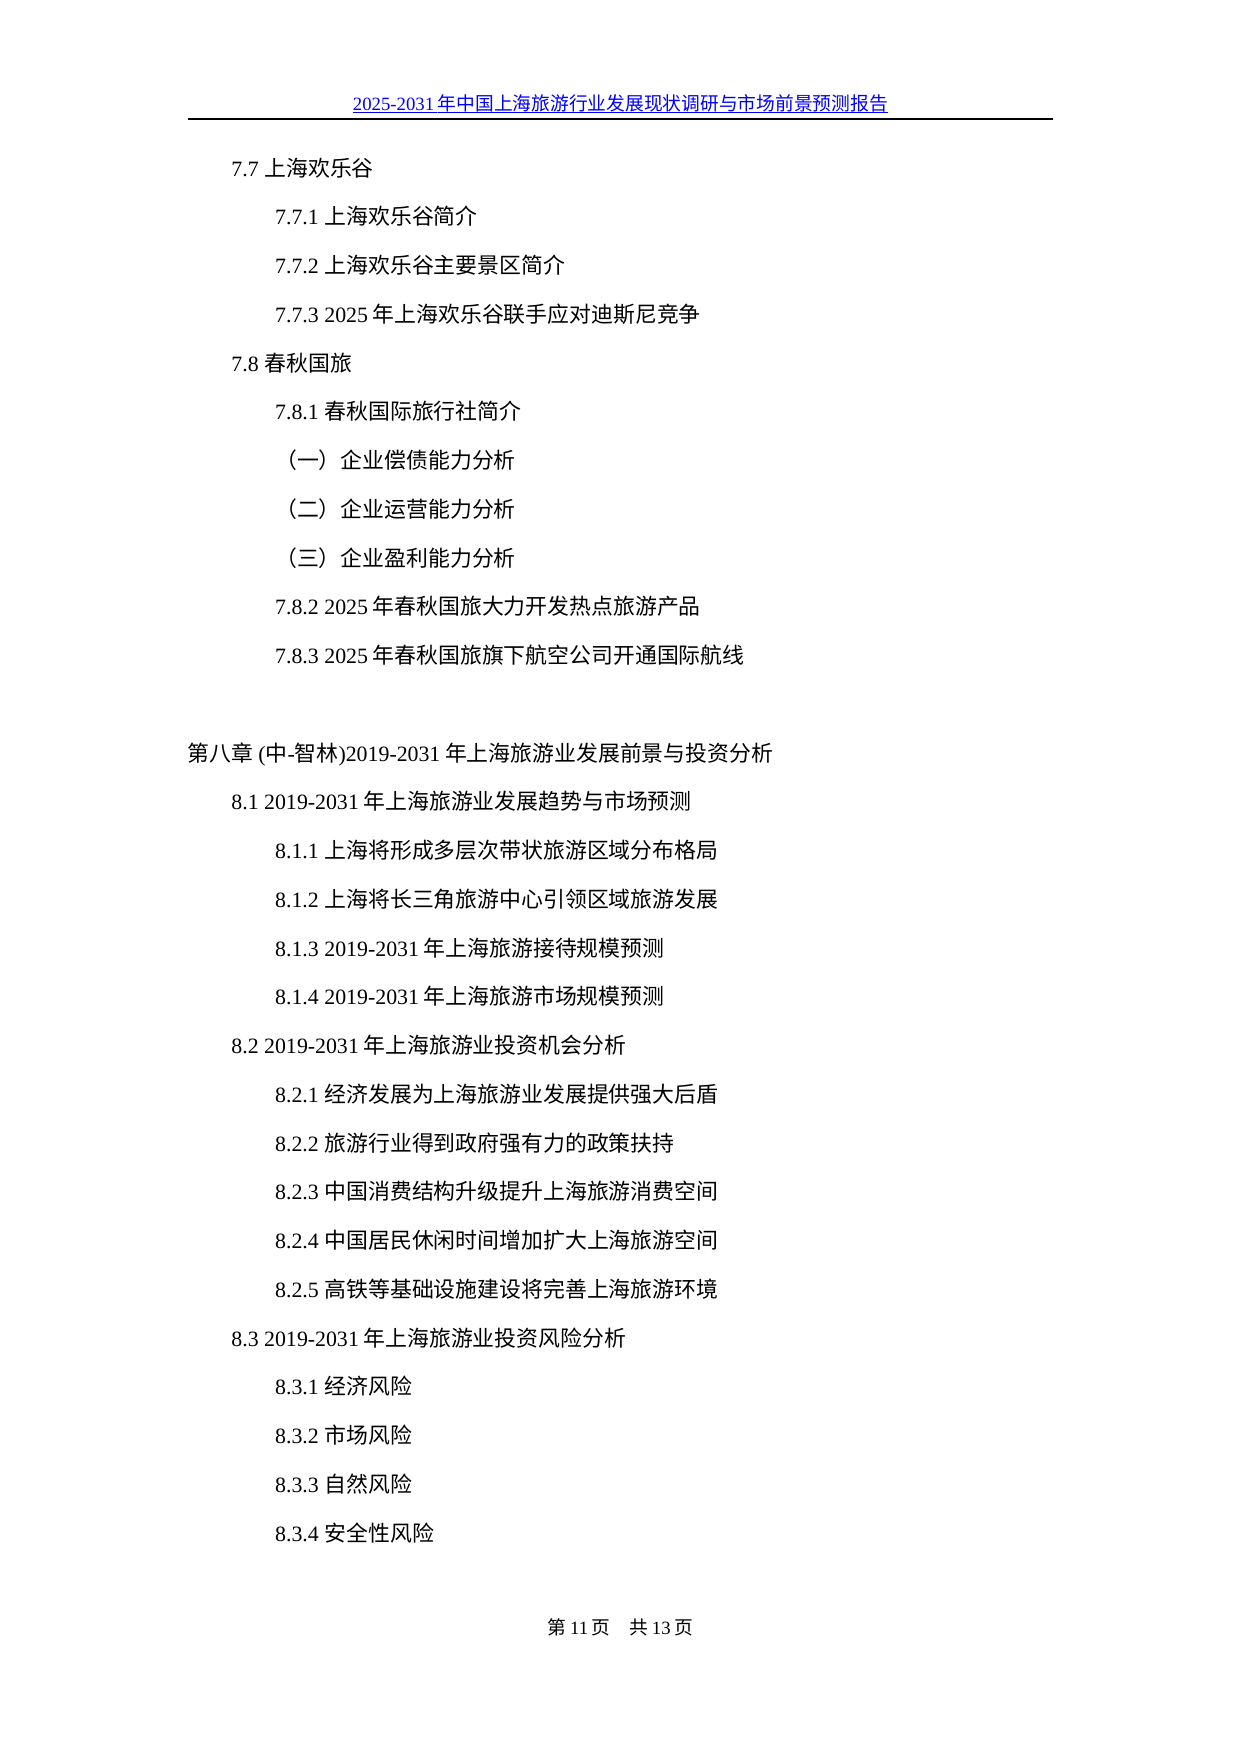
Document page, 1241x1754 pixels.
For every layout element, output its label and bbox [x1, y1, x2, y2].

text [187, 150, 1053, 1548]
